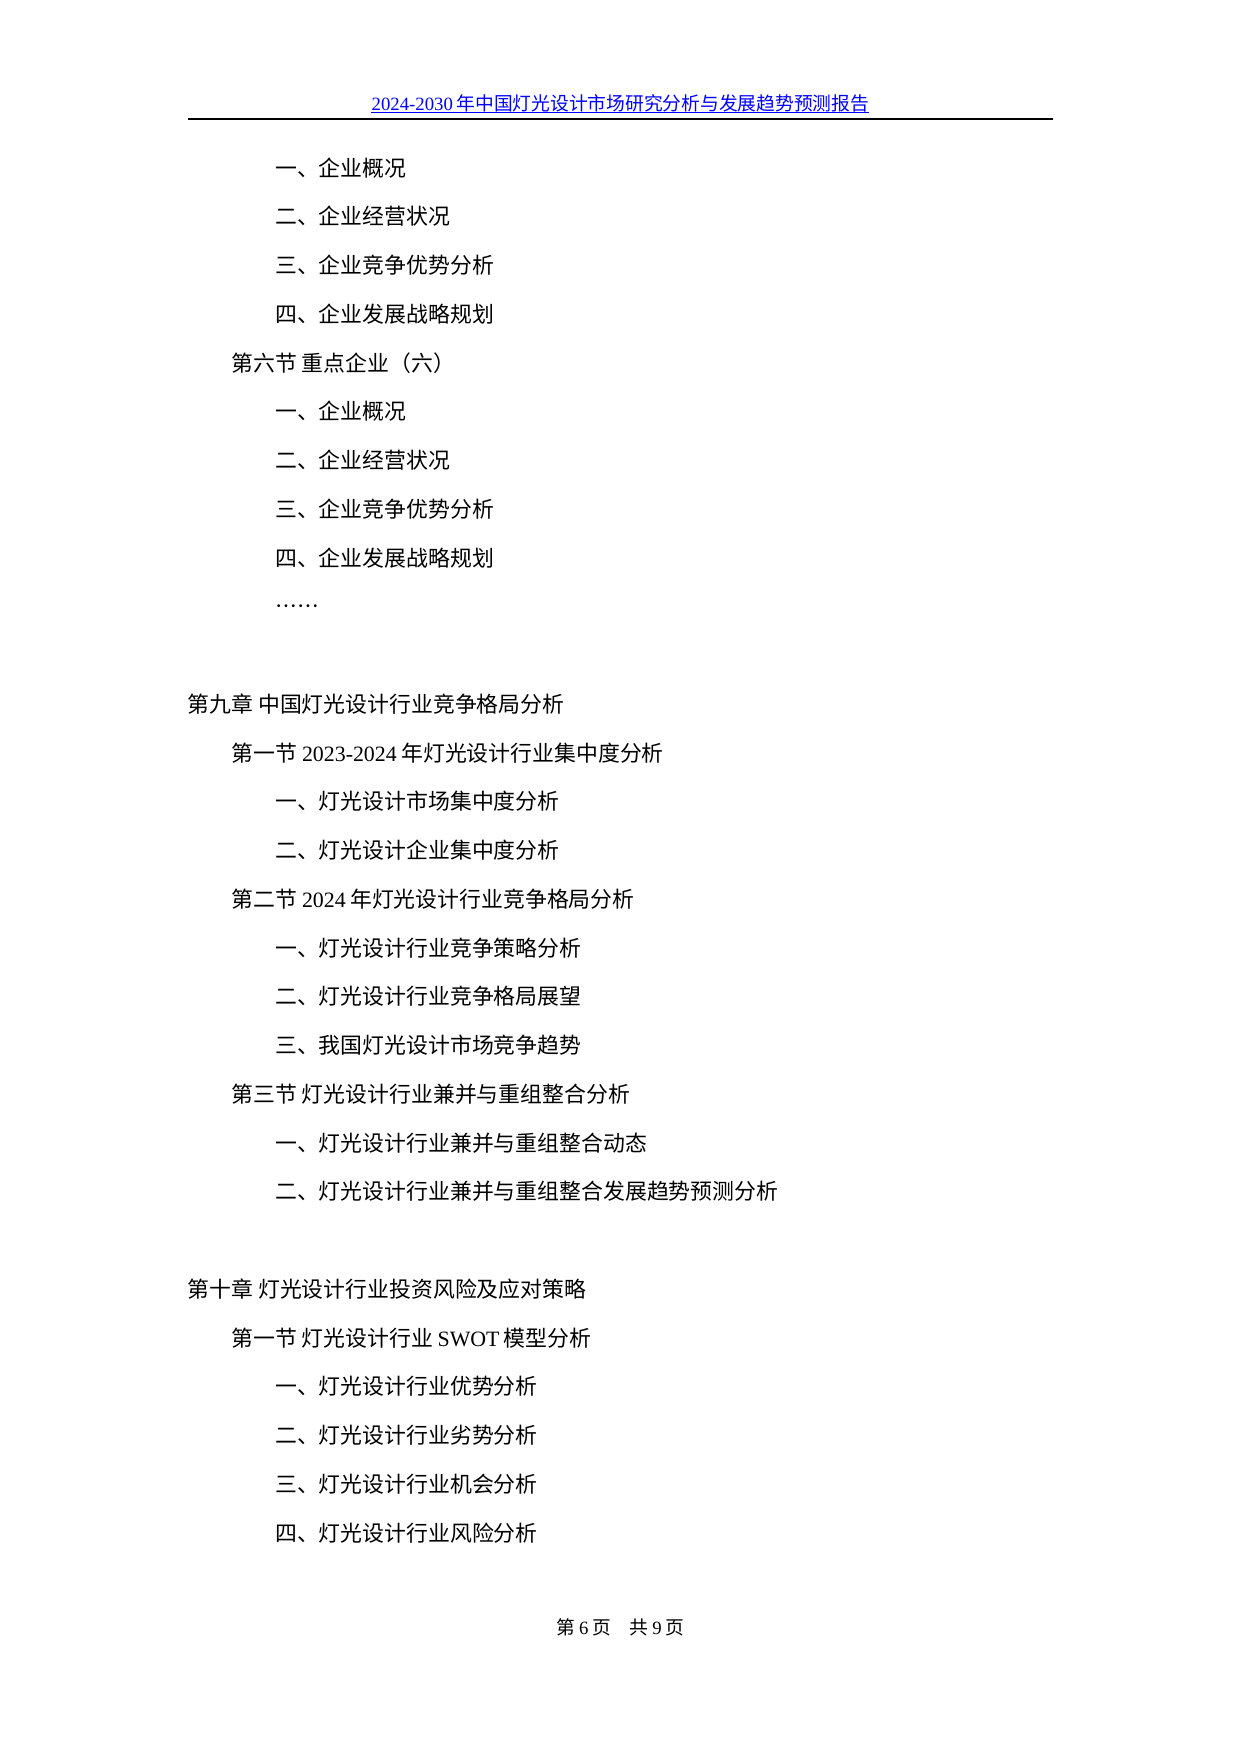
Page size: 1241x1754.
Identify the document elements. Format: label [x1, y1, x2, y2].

text [187, 150, 1053, 1548]
